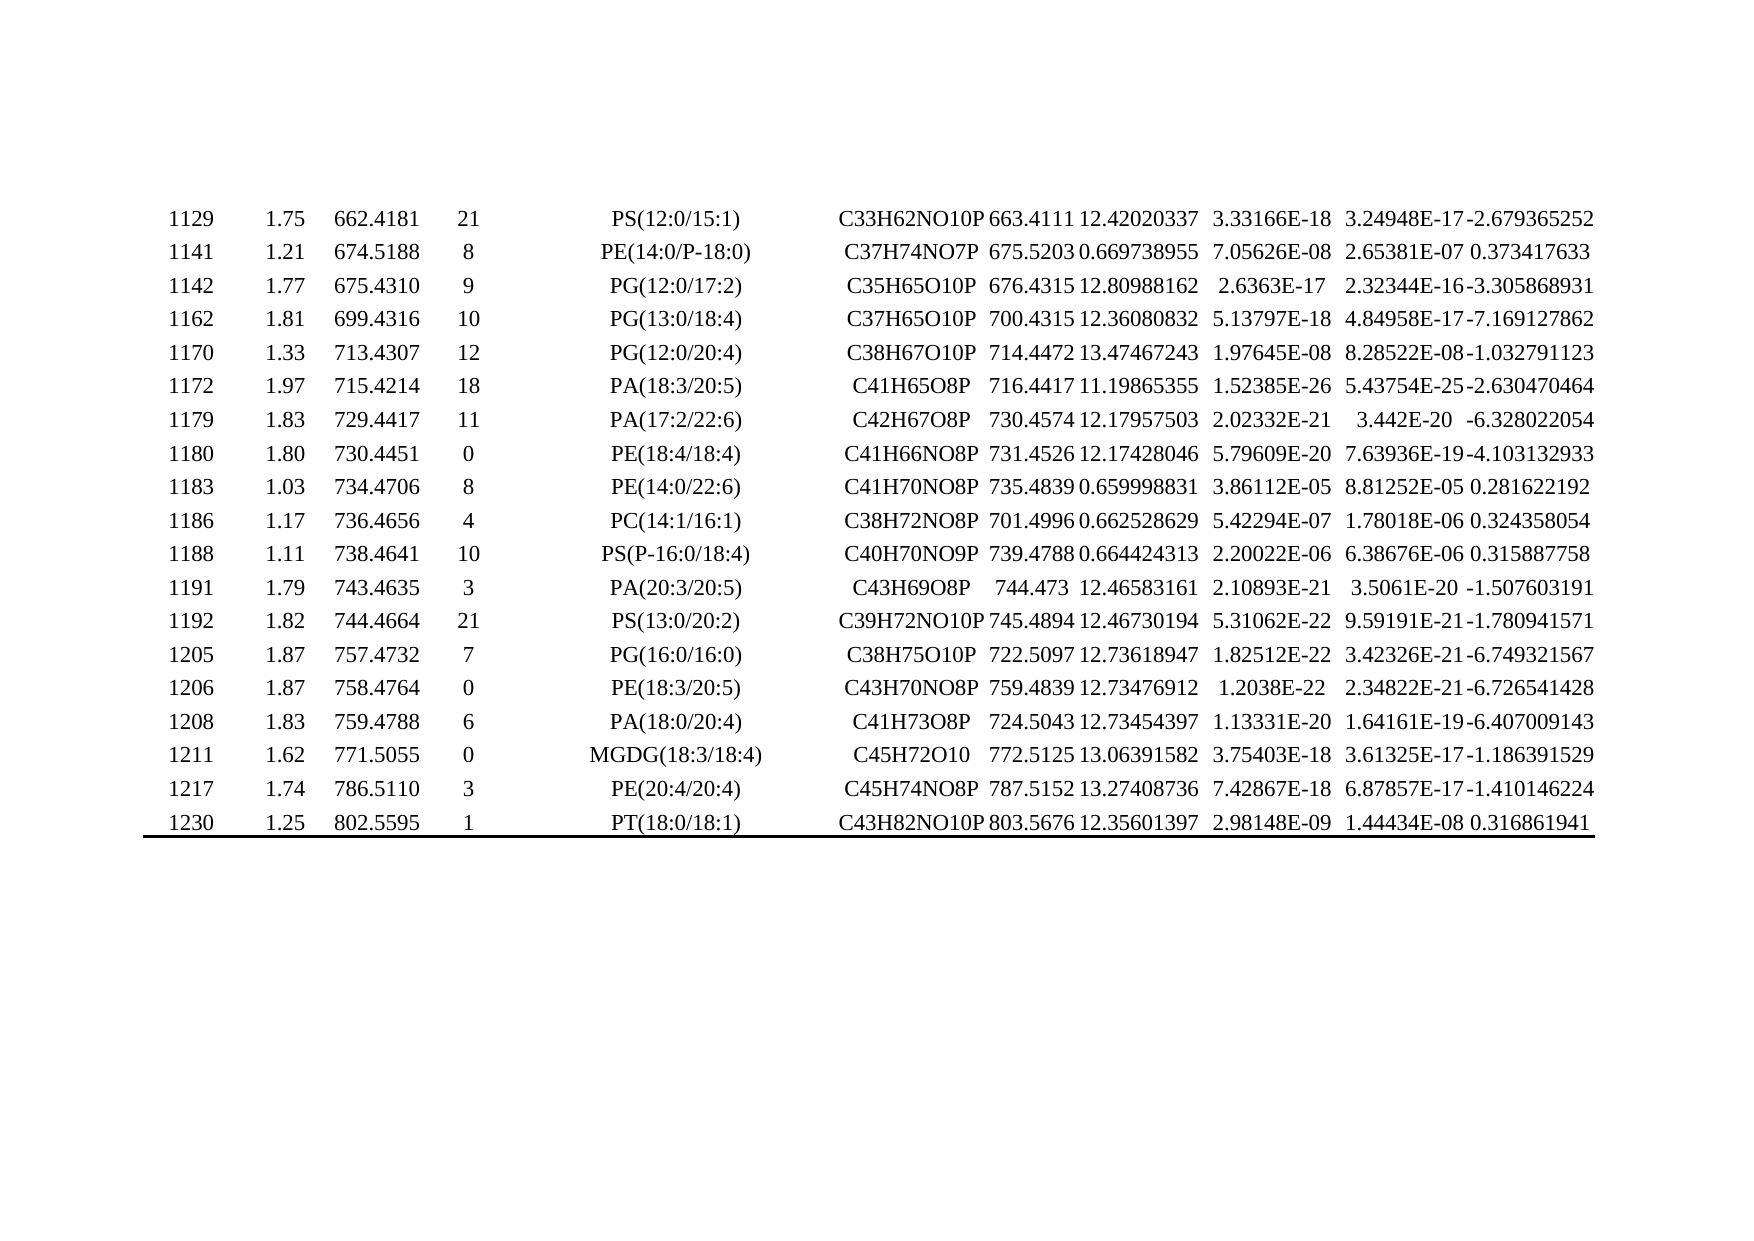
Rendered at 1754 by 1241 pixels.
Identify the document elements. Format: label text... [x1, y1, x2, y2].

table_cell 2.10893E-21 [1200, 567, 1344, 600]
table_cell 802.5595 [331, 801, 423, 835]
table_cell 1129 [143, 198, 239, 231]
table_cell 1.25 [239, 801, 331, 835]
table_cell 10 [423, 533, 514, 567]
table_cell 0 [423, 734, 514, 768]
table_cell PE(14:0/22:6) [514, 466, 837, 499]
table_cell 663.4111 [986, 198, 1077, 231]
table_cell 1.2038E-22 [1200, 667, 1344, 701]
table_cell C45H74NO8P [837, 768, 986, 801]
table_cell 4 [423, 500, 514, 533]
table_cell MGDG(18:3/18:4) [514, 734, 837, 768]
table_cell 0.316861941 [1465, 801, 1595, 835]
table_cell 758.4764 [331, 667, 423, 701]
table_cell 5.43754E-25 [1344, 365, 1465, 399]
table_cell 2.65381E-07 [1344, 231, 1465, 265]
table_cell 12.46730194 [1078, 600, 1200, 634]
table_cell PE(18:3/20:5) [514, 667, 837, 701]
table_cell -6.726541428 [1465, 667, 1595, 701]
table_cell 674.5188 [331, 231, 423, 265]
table_cell 6.87857E-17 [1344, 768, 1465, 801]
table_cell 5.79609E-20 [1200, 433, 1344, 466]
table_cell -3.305868931 [1465, 265, 1595, 298]
table_cell 1.52385E-26 [1200, 365, 1344, 399]
table_cell 787.5152 [986, 768, 1077, 801]
table_cell 3.5061E-20 [1344, 567, 1465, 600]
table_cell 0.669738955 [1078, 231, 1200, 265]
table_cell 771.5055 [331, 734, 423, 768]
table_cell 1.44434E-08 [1344, 801, 1465, 835]
table_cell 3.75403E-18 [1200, 734, 1344, 768]
table_cell C38H72NO8P [837, 500, 986, 533]
table_cell 1.13331E-20 [1200, 701, 1344, 734]
table_cell 738.4641 [331, 533, 423, 567]
table_cell PG(16:0/16:0) [514, 634, 837, 667]
table_cell 0.324358054 [1465, 500, 1595, 533]
table_cell 701.4996 [986, 500, 1077, 533]
table_cell 716.4417 [986, 365, 1077, 399]
table_cell 1141 [143, 231, 239, 265]
table_cell -1.780941571 [1465, 600, 1595, 634]
table_cell 12.73618947 [1078, 634, 1200, 667]
table_cell 1208 [143, 701, 239, 734]
table_cell 3.42326E-21 [1344, 634, 1465, 667]
table_cell 0.373417633 [1465, 231, 1595, 265]
table_cell C40H70NO9P [837, 533, 986, 567]
table_cell 7.42867E-18 [1200, 768, 1344, 801]
table_cell 1.78018E-06 [1344, 500, 1465, 533]
table_cell C42H67O8P [837, 399, 986, 432]
table_cell 772.5125 [986, 734, 1077, 768]
table_cell 662.4181 [331, 198, 423, 231]
table_cell 676.4315 [986, 265, 1077, 298]
table_cell 1.74 [239, 768, 331, 801]
table_cell 5.13797E-18 [1200, 298, 1344, 332]
table_cell 1217 [143, 768, 239, 801]
table_cell C37H74NO7P [837, 231, 986, 265]
table_cell 803.5676 [986, 801, 1077, 835]
table_cell 2.02332E-21 [1200, 399, 1344, 432]
table_cell 1.77 [239, 265, 331, 298]
table_cell -1.186391529 [1465, 734, 1595, 768]
table_cell 9 [423, 265, 514, 298]
table_cell 1.87 [239, 634, 331, 667]
table_cell 724.5043 [986, 701, 1077, 734]
table_cell 1.17 [239, 500, 331, 533]
table_cell 675.4310 [331, 265, 423, 298]
table_cell 736.4656 [331, 500, 423, 533]
table_cell 1.97645E-08 [1200, 332, 1344, 365]
table_cell -6.749321567 [1465, 634, 1595, 667]
table_cell 12.46583161 [1078, 567, 1200, 600]
table_cell 1142 [143, 265, 239, 298]
table_cell 2.34822E-21 [1344, 667, 1465, 701]
table_cell PC(14:1/16:1) [514, 500, 837, 533]
table_cell C45H72O10 [837, 734, 986, 768]
table_cell C38H75O10P [837, 634, 986, 667]
table_cell 3.86112E-05 [1200, 466, 1344, 499]
table_cell 759.4788 [331, 701, 423, 734]
table_cell 0.315887758 [1465, 533, 1595, 567]
table_cell 1.80 [239, 433, 331, 466]
table_cell 0 [423, 433, 514, 466]
table_cell -2.679365252 [1465, 198, 1595, 231]
table_cell 1.33 [239, 332, 331, 365]
table_cell PT(18:0/18:1) [514, 801, 837, 835]
table_cell 1.11 [239, 533, 331, 567]
table_cell 722.5097 [986, 634, 1077, 667]
table_cell 0.281622192 [1465, 466, 1595, 499]
table_cell -7.169127862 [1465, 298, 1595, 332]
table_cell 0.659998831 [1078, 466, 1200, 499]
table_cell 1.75 [239, 198, 331, 231]
table_cell 7.63936E-19 [1344, 433, 1465, 466]
table_cell PG(12:0/20:4) [514, 332, 837, 365]
table_cell PE(18:4/18:4) [514, 433, 837, 466]
table_cell PS(13:0/20:2) [514, 600, 837, 634]
table_cell 13.47467243 [1078, 332, 1200, 365]
table_cell 3 [423, 768, 514, 801]
table_cell 739.4788 [986, 533, 1077, 567]
table_cell 11.19865355 [1078, 365, 1200, 399]
table_cell 759.4839 [986, 667, 1077, 701]
table_cell 8 [423, 466, 514, 499]
table_cell 1211 [143, 734, 239, 768]
table_cell 13.06391582 [1078, 734, 1200, 768]
table_cell 3.61325E-17 [1344, 734, 1465, 768]
table_cell 1170 [143, 332, 239, 365]
table_cell 1.79 [239, 567, 331, 600]
table_cell PE(20:4/20:4) [514, 768, 837, 801]
table_cell -1.410146224 [1465, 768, 1595, 801]
table_cell C41H70NO8P [837, 466, 986, 499]
table_cell 1.87 [239, 667, 331, 701]
table_cell 715.4214 [331, 365, 423, 399]
table_cell 8 [423, 231, 514, 265]
table_cell 1192 [143, 600, 239, 634]
table_cell 3.33166E-18 [1200, 198, 1344, 231]
table_cell PA(20:3/20:5) [514, 567, 837, 600]
table_cell 3 [423, 567, 514, 600]
table_cell -6.328022054 [1465, 399, 1595, 432]
table_cell 1.81 [239, 298, 331, 332]
table_cell 730.4451 [331, 433, 423, 466]
table_cell 0.664424313 [1078, 533, 1200, 567]
table_cell -1.507603191 [1465, 567, 1595, 600]
table_cell 1230 [143, 801, 239, 835]
table_cell 1191 [143, 567, 239, 600]
table_cell 735.4839 [986, 466, 1077, 499]
table_cell 757.4732 [331, 634, 423, 667]
table_cell 8.81252E-05 [1344, 466, 1465, 499]
table_cell C35H65O10P [837, 265, 986, 298]
table_cell 12 [423, 332, 514, 365]
table_cell 2.32344E-16 [1344, 265, 1465, 298]
table_cell PA(17:2/22:6) [514, 399, 837, 432]
table_cell PA(18:0/20:4) [514, 701, 837, 734]
table_cell 1.83 [239, 701, 331, 734]
table_cell 1183 [143, 466, 239, 499]
table_cell PG(13:0/18:4) [514, 298, 837, 332]
table_cell PE(14:0/P-18:0) [514, 231, 837, 265]
table_cell 21 [423, 198, 514, 231]
table_cell 713.4307 [331, 332, 423, 365]
table_cell C43H69O8P [837, 567, 986, 600]
table_cell C39H72NO10P [837, 600, 986, 634]
table_cell C41H66NO8P [837, 433, 986, 466]
table_cell 4.84958E-17 [1344, 298, 1465, 332]
table_cell 1.82 [239, 600, 331, 634]
table_cell 12.17428046 [1078, 433, 1200, 466]
table_cell 744.4664 [331, 600, 423, 634]
table_cell 12.36080832 [1078, 298, 1200, 332]
table_cell 11 [423, 399, 514, 432]
table_cell 10 [423, 298, 514, 332]
table_cell 1 [423, 801, 514, 835]
table_cell 9.59191E-21 [1344, 600, 1465, 634]
table_cell 2.6363E-17 [1200, 265, 1344, 298]
table_cell 730.4574 [986, 399, 1077, 432]
table_cell 743.4635 [331, 567, 423, 600]
table_cell 12.42020337 [1078, 198, 1200, 231]
table_cell 7.05626E-08 [1200, 231, 1344, 265]
table_cell C43H82NO10P [837, 801, 986, 835]
table_cell 1206 [143, 667, 239, 701]
table_cell 1.97 [239, 365, 331, 399]
table_cell 1205 [143, 634, 239, 667]
table_cell 1179 [143, 399, 239, 432]
table_cell 12.80988162 [1078, 265, 1200, 298]
table_cell 1.62 [239, 734, 331, 768]
table_cell 5.31062E-22 [1200, 600, 1344, 634]
table_cell C41H73O8P [837, 701, 986, 734]
table_cell C38H67O10P [837, 332, 986, 365]
table_cell 734.4706 [331, 466, 423, 499]
table_cell 5.42294E-07 [1200, 500, 1344, 533]
table_cell 1186 [143, 500, 239, 533]
table_cell -2.630470464 [1465, 365, 1595, 399]
table_cell 1.64161E-19 [1344, 701, 1465, 734]
table_cell 12.73476912 [1078, 667, 1200, 701]
table_cell 700.4315 [986, 298, 1077, 332]
table_cell -6.407009143 [1465, 701, 1595, 734]
table_cell 1.21 [239, 231, 331, 265]
table_cell 6 [423, 701, 514, 734]
table_cell PS(12:0/15:1) [514, 198, 837, 231]
table_cell 699.4316 [331, 298, 423, 332]
table_cell 0.662528629 [1078, 500, 1200, 533]
table_cell 0 [423, 667, 514, 701]
table_cell 6.38676E-06 [1344, 533, 1465, 567]
table_cell 21 [423, 600, 514, 634]
table_cell C37H65O10P [837, 298, 986, 332]
table_cell 7 [423, 634, 514, 667]
table_cell C33H62NO10P [837, 198, 986, 231]
table_cell C41H65O8P [837, 365, 986, 399]
table_cell PA(18:3/20:5) [514, 365, 837, 399]
table_cell -4.103132933 [1465, 433, 1595, 466]
table_cell 714.4472 [986, 332, 1077, 365]
table_cell 1.82512E-22 [1200, 634, 1344, 667]
table_cell 3.442E-20 [1344, 399, 1465, 432]
table_cell 675.5203 [986, 231, 1077, 265]
table_cell 18 [423, 365, 514, 399]
table_cell 13.27408736 [1078, 768, 1200, 801]
table_cell 744.473 [986, 567, 1077, 600]
table_cell 729.4417 [331, 399, 423, 432]
table_cell 1188 [143, 533, 239, 567]
table_cell 731.4526 [986, 433, 1077, 466]
table_cell 3.24948E-17 [1344, 198, 1465, 231]
table_cell 2.20022E-06 [1200, 533, 1344, 567]
table_cell 786.5110 [331, 768, 423, 801]
table_cell 8.28522E-08 [1344, 332, 1465, 365]
table_cell 1.83 [239, 399, 331, 432]
table_cell 1.03 [239, 466, 331, 499]
table_cell 1180 [143, 433, 239, 466]
table_cell 2.98148E-09 [1200, 801, 1344, 835]
table_cell 1172 [143, 365, 239, 399]
table_cell 745.4894 [986, 600, 1077, 634]
table_cell 12.17957503 [1078, 399, 1200, 432]
table_cell 1162 [143, 298, 239, 332]
table_cell 12.35601397 [1078, 801, 1200, 835]
table_cell -1.032791123 [1465, 332, 1595, 365]
table_cell C43H70NO8P [837, 667, 986, 701]
table_cell PS(P-16:0/18:4) [514, 533, 837, 567]
table_cell 12.73454397 [1078, 701, 1200, 734]
table_cell PG(12:0/17:2) [514, 265, 837, 298]
